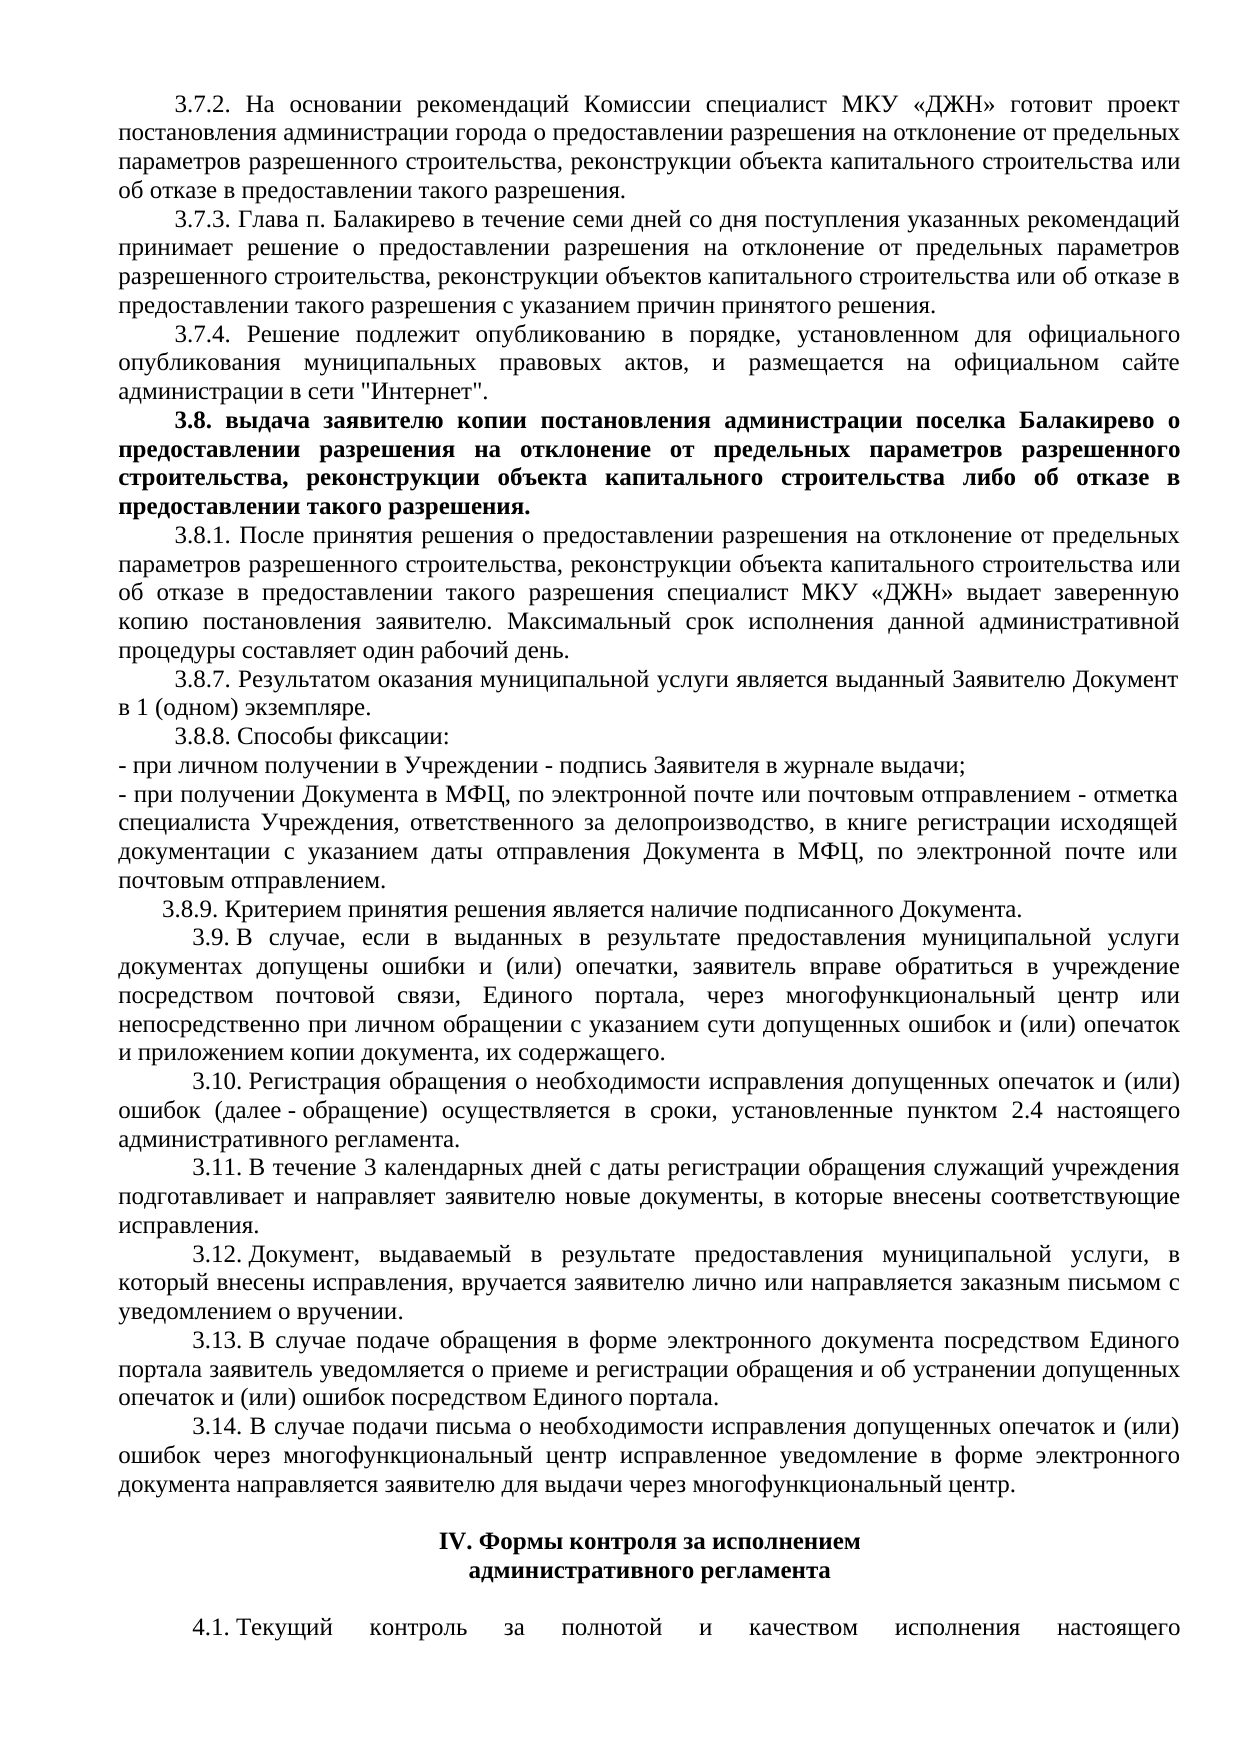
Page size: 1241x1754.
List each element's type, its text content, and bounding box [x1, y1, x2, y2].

text 3.14. В случае подачи письма о необходимости исправления допущенных опечаток и (или) ошибок через многофункциональный центр исправленное уведомление в форме электронного документа направляется заявителю для выдачи через многофункциональный центр. [118, 1411, 1181, 1497]
text 3.7.3. Глава п. Балакирево в течение семи дней со дня поступления указанных рекомендаций принимает решение о предоставлении разрешения на отклонение от предельных параметров разрешенного строительства, реконструкции объектов капитального строительства или об отказе в предоставлении такого разрешения с указанием причин принятого решения. [118, 204, 1181, 319]
text 3.12. Документ, выдаваемый в результате предоставления муниципальной услуги, в который внесены исправления, вручается заявителю лично или направляется заказным письмом с уведомлением о вручении. [118, 1239, 1181, 1325]
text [118, 1612, 1181, 1641]
text 3.13. В случае подаче обращения в форме электронного документа посредством Единого портала заявитель уведомляется о приеме и регистрации обращения и об устранении допущенных опечаток и (или) ошибок посредством Единого портала. [118, 1325, 1181, 1411]
text - при получении Документа в МФЦ, по электронной почте или почтовым отправлением - отметка специалиста Учреждения, ответственного за делопроизводство, в книге регистрации исходящей документации с указанием даты отправления Документа в МФЦ, по электронной почте или почтовым отправлением. [118, 779, 1179, 894]
text 3.8.7. Результатом оказания муниципальной услуги является выданный Заявителю Документ в 1 (одном) экземпляре. [118, 664, 1179, 721]
text 3.10. Регистрация обращения о необходимости исправления допущенных опечаток и (или) ошибок (далее - обращение) осуществляется в сроки, установленные пунктом 2.4 настоящего административного регламента. [118, 1066, 1181, 1152]
text 3.7.2. На основании рекомендаций Комиссии специалист МКУ «ДЖН» готовит проект постановления администрации города о предоставлении разрешения на отклонение от предельных параметров разрешенного строительства, реконструкции объекта капитального строительства или об отказе в предоставлении такого разрешения. [118, 89, 1181, 204]
title административного регламента [118, 1555, 1181, 1584]
text 3.8.8. Способы фиксации: [118, 721, 1181, 750]
text 3.11. В течение 3 календарных дней с даты регистрации обращения служащий учреждения подготавливает и направляет заявителю новые документы, в которые внесены соответствующие исправления. [118, 1152, 1181, 1239]
text 3.9. В случае, если в выданных в результате предоставления муниципальной услуги документах допущены ошибки и (или) опечатки, заявитель вправе обратиться в учреждение посредством почтовой связи, Единого портала, через многофункциональный центр или непосредственно при личном обращении с указанием сути допущенных ошибок и (или) опечаток и приложением копии документа, их содержащего. [118, 922, 1181, 1066]
text 3.8.9. Критерием принятия решения является наличие подписанного Документа. [118, 894, 1179, 922]
text - при личном получении в Учреждении - подпись Заявителя в журнале выдачи; [118, 750, 1179, 779]
text 3.7.4. Решение подлежит опубликованию в порядке, установленном для официального опубликования муниципальных правовых актов, и размещается на официальном сайте администрации в сети "Интернет". [118, 319, 1181, 405]
title IV. Формы контроля за исполнением [118, 1526, 1181, 1555]
text 3.8.1. После принятия решения о предоставлении разрешения на отклонение от предельных параметров разрешенного строительства, реконструкции объекта капитального строительства или об отказе в предоставлении такого разрешения специалист МКУ «ДЖН» выдает заверенную копию постановления заявителю. Максимальный срок исполнения данной административной процедуры составляет один рабочий день. [118, 520, 1181, 664]
text 3.8. выдача заявителю копии постановления администрации поселка Балакирево о предоставлении разрешения на отклонение от предельных параметров разрешенного строительства, реконструкции объекта капитального строительства либо об отказе в предоставлении такого разрешения. [118, 405, 1181, 520]
